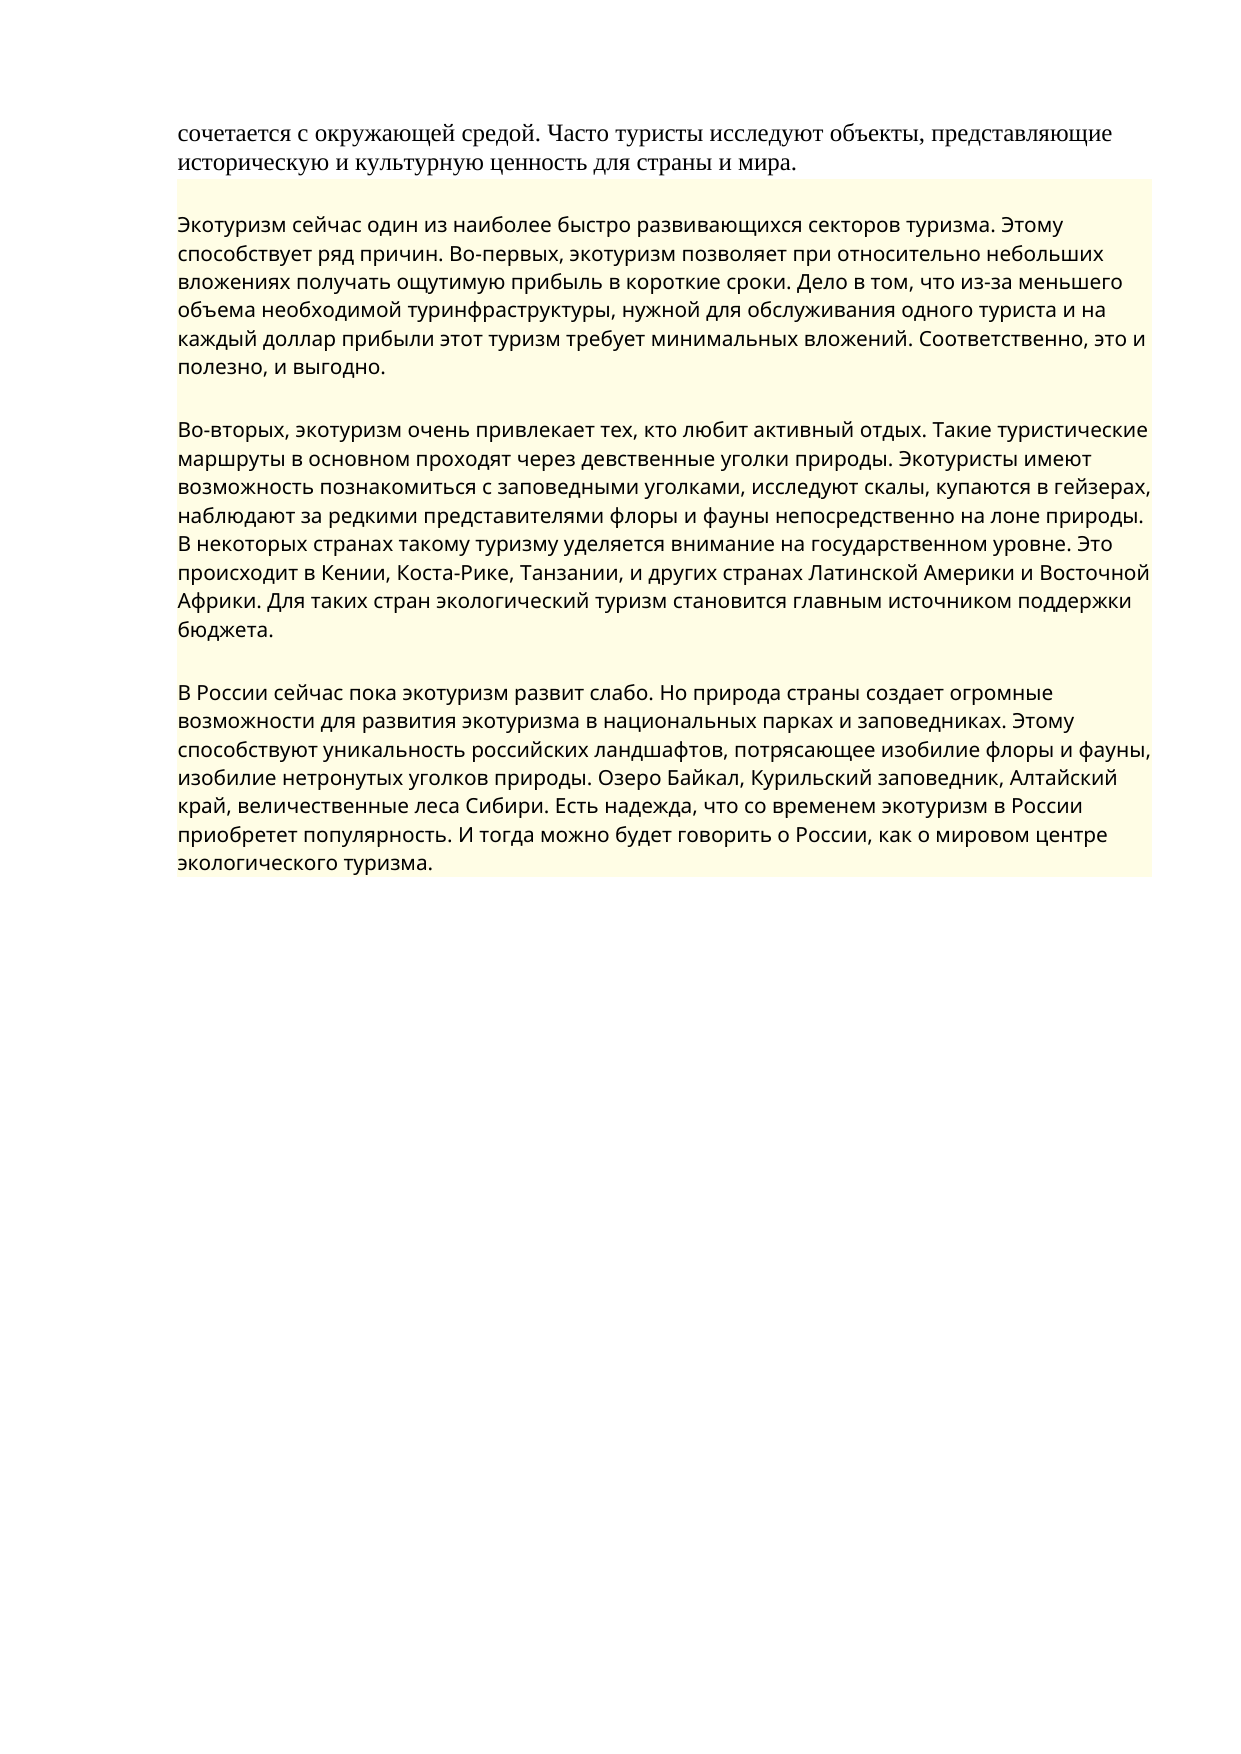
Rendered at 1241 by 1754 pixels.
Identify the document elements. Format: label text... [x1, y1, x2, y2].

text Экотуризм сейчас один из наиболее быстро развивающихся секторов туризма. Этому способствует ряд причин. Во-первых, экотуризм позволяет при относительно небольших вложениях получать ощутимую прибыль в короткие сроки. Дело в том, что из-за меньшего объема необходимой туринфраструктуры, нужной для обслуживания одного туриста и на каждый доллар прибыли этот туризм требует минимальных вложений. Соответственно, это и полезно, и выгодно. [177, 210, 1152, 381]
text В России сейчас пока экотуризм развит слабо. Но природа страны создает огромные возможности для развития экотуризма в национальных парках и заповедниках. Этому способствуют уникальность российских ландшафтов, потрясающее изобилие флоры и фауны, изобилие нетронутых уголков природы. Озеро Байкал, Курильский заповедник, Алтайский край, величественные леса Сибири. Есть надежда, что со временем экотуризм в России приобретет популярность. И тогда можно будет говорить о России, как о мировом центре экологического туризма. [177, 678, 1152, 877]
text Во-вторых, экотуризм очень привлекает тех, кто любит активный отдых. Такие туристические маршруты в основном проходят через девственные уголки природы. Экотуристы имеют возможность познакомиться с заповедными уголками, исследуют скалы, купаются в гейзераx, наблюдают за редкими представителями флоры и фауны непосредственно на лоне природы. В некоторых странах такому туризму уделяется внимание на государственном уровне. Это происходит в Кении, Коста-Рике, Танзании, и других странах Латинской Америки и Восточной Африки. Для таких стран экологический туризм становится главным источником поддержки бюджета. [177, 416, 1152, 643]
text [177, 118, 1152, 176]
